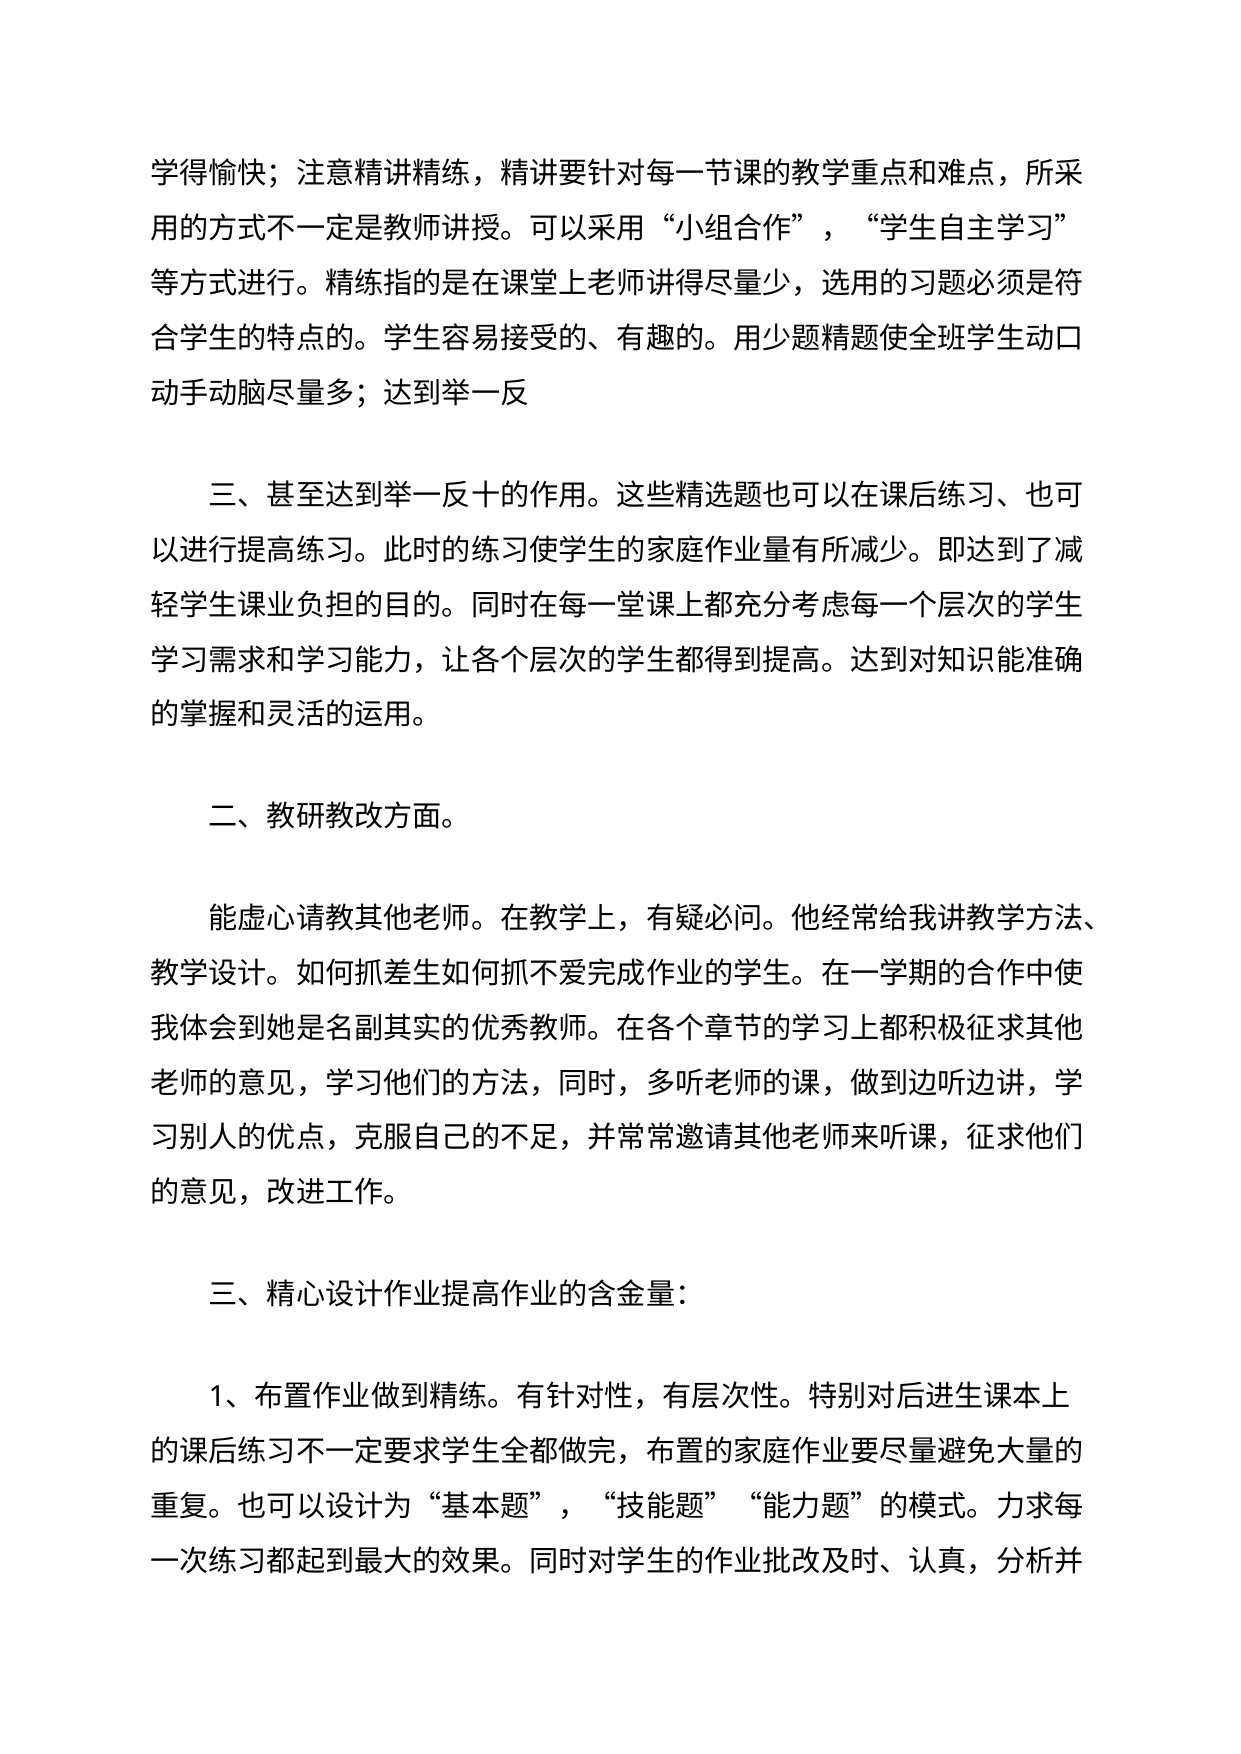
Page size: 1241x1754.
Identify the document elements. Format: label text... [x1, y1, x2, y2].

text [150, 150, 1090, 412]
text 三、甚至达到举一反十的作用。这些精选题也可以在课后练习、也可以进行提高练习。此时的练习使学生的家庭作业量有所减少。即达到了减轻学生课业负担的目的。同时在每一堂课上都充分考虑每一个层次的学生学习需求和学习能力，让各个层次的学生都得到提高。达到对知识能准确的掌握和灵活的运用。 [150, 471, 1090, 733]
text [150, 1372, 1090, 1579]
text 三、精心设计作业提高作业的含金量： [150, 1271, 1090, 1313]
text 能虚心请教其他老师。在教学上，有疑必问。他经常给我讲教学方法、教学设计。如何抓差生如何抓不爱完成作业的学生。在一学期的合作中使我体会到她是名副其实的优秀教师。在各个章节的学习上都积极征求其他老师的意见，学习他们的方法，同时，多听老师的课，做到边听边讲，学习别人的优点，克服自己的不足，并常常邀请其他老师来听课，征求他们的意见，改进工作。 [150, 894, 1090, 1211]
text 二、教研教改方面。 [150, 793, 1090, 835]
